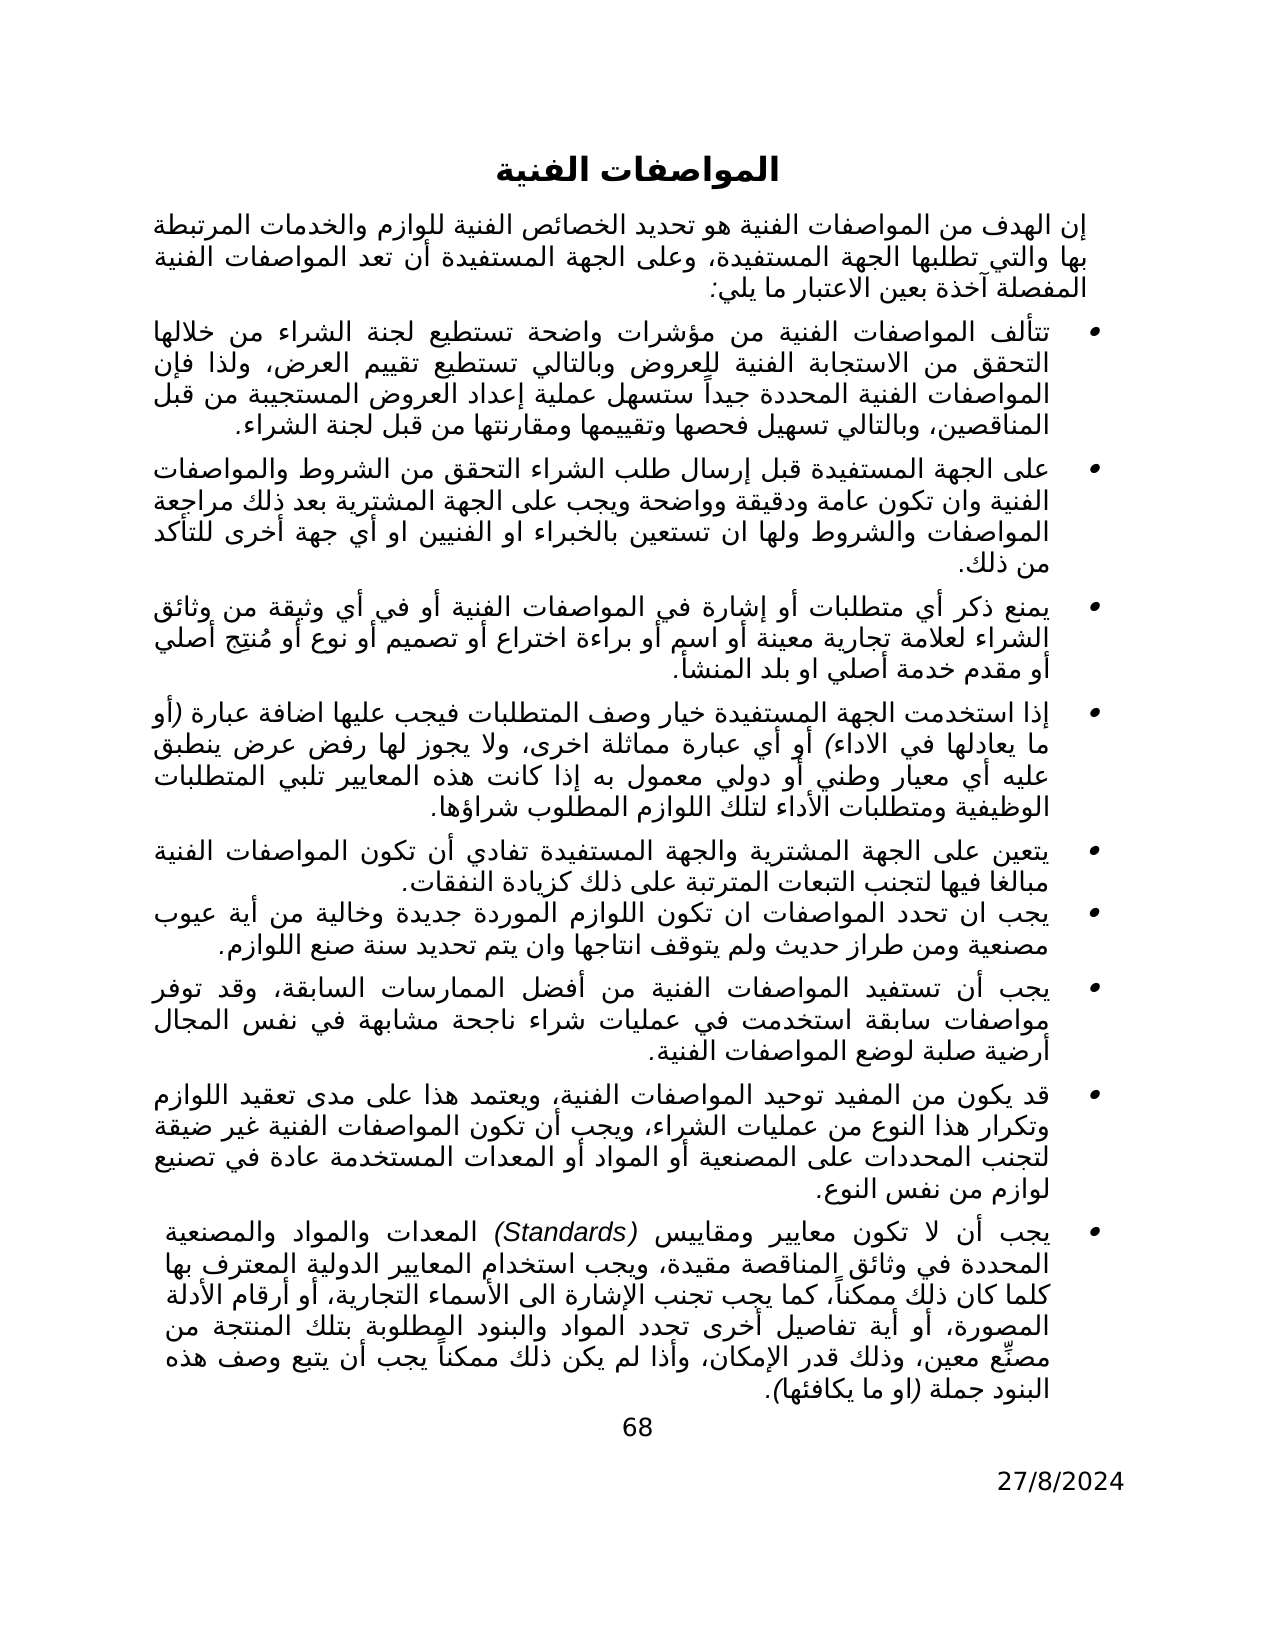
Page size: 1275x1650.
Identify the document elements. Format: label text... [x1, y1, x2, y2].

list يمنع ذكر أي متطلبات أو إشارة في المواصفات الفنية أو في أي وثيقة من وثائق الشراء لعلامة تجارية معينة أو اسم أو براءة اختراع أو تصميم أو نوع أو مُنتِج أصلي أو مقدم خدمة أصلي او بلد المنشأ. [150, 591, 1088, 684]
list يجب ان تحدد المواصفات ان تكون اللوازم الموردة جديدة وخالية من أية عيوب مصنعية ومن طراز حديث ولم يتوقف انتاجها وان يتم تحديد سنة صنع اللوازم. [150, 897, 1087, 960]
text المواصفات الفنية [150, 150, 1125, 188]
list يجب أن تستفيد المواصفات الفنية من أفضل الممارسات السابقة، وقد توفر مواصفات سابقة استخدمت في عمليات شراء ناجحة مشابهة في نفس المجال أرضية صلبة لوضع المواصفات الفنية. [150, 972, 1088, 1066]
list يجب أن لا تكون معايير ومقاييس (Standards) المعدات والمواد والمصنعية المحددة في وثائق المناقصة مقيدة، ويجب استخدام المعايير الدولية المعترف بها كلما كان ذلك ممكناً، كما يجب تجنب الإشارة الى الأسماء التجارية، أو أرقام الأدلة المصورة، أو أية تفاصيل أخرى تحدد المواد والبنود المطلوبة بتلك المنتجة من مصنِّع معين، وذلك قدر الإمكان، وأذا لم يكن ذلك ممكناً يجب أن يتبع وصف هذه البنود جملة (او ما يكافئها). [162, 1216, 1088, 1404]
list يتعين على الجهة المشترية والجهة المستفيدة تفادي أن تكون المواصفات الفنية مبالغا فيها لتجنب التبعات المترتبة على ذلك كزيادة النفقات. [150, 835, 1087, 897]
list على الجهة المستفيدة قبل إرسال طلب الشراء التحقق من الشروط والمواصفات الفنية وان تكون عامة ودقيقة وواضحة ويجب على الجهة المشترية بعد ذلك مراجعة المواصفات والشروط ولها ان تستعين بالخبراء او الفنيين او أي جهة أخرى للتأكد من ذلك. [150, 453, 1088, 578]
list قد يكون من المفيد توحيد المواصفات الفنية، ويعتمد هذا على مدى تعقيد اللوازم وتكرار هذا النوع من عمليات الشراء، ويجب أن تكون المواصفات الفنية غير ضيقة لتجنب المحددات على المصنعية أو المواد أو المعدات المستخدمة عادة في تصنيع لوازم من نفس النوع. [150, 1079, 1088, 1204]
list تتألف المواصفات الفنية من مؤشرات واضحة تستطيع لجنة الشراء من خلالها التحقق من الاستجابة الفنية للعروض وبالتالي تستطيع تقييم العرض، ولذا فإن المواصفات الفنية المحددة جيداً ستسهل عملية إعداد العروض المستجيبة من قبل المناقصين، وبالتالي تسهيل فحصها وتقييمها ومقارنتها من قبل لجنة الشراء. [150, 316, 1088, 441]
text إن الهدف من المواصفات الفنية هو تحديد الخصائص الفنية للوازم والخدمات المرتبطة بها والتي تطلبها الجهة المستفيدة، وعلى الجهة المستفيدة أن تعد المواصفات الفنية المفصلة آخذة بعين الاعتبار ما يلي: [150, 209, 1088, 303]
list إذا استخدمت الجهة المستفيدة خيار وصف المتطلبات فيجب عليها اضافة عبارة (أو ما يعادلها في الاداء) أو أي عبارة مماثلة اخرى، ولا يجوز لها رفض عرض ينطبق عليه أي معيار وطني أو دولي معمول به إذا كانت هذه المعايير تلبي المتطلبات الوظيفية ومتطلبات الأداء لتلك اللوازم المطلوب شراؤها. [150, 697, 1088, 822]
